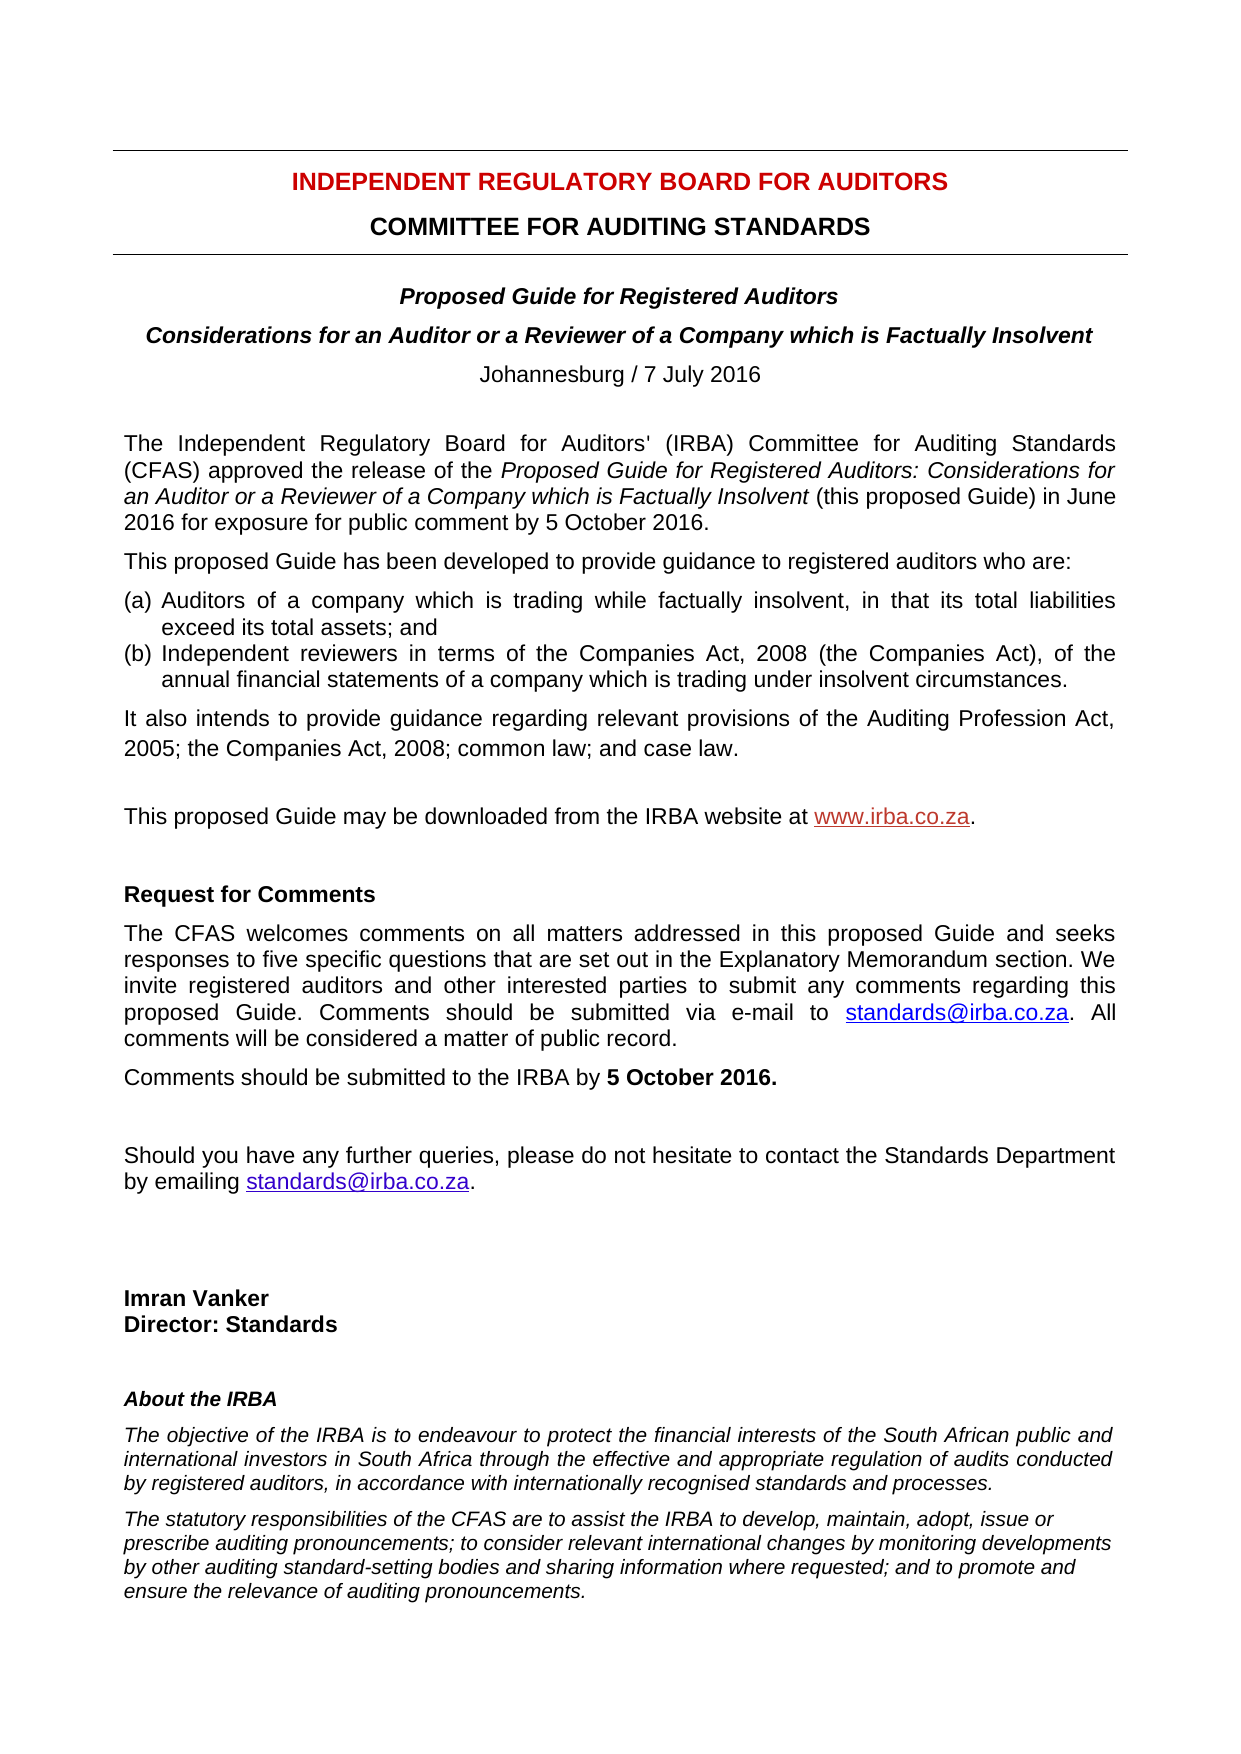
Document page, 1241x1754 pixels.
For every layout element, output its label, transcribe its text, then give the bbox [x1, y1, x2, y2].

table_header Proposed Guide for Registered Auditors Considerations for an Auditor or a Reviewer of a Company which is Factually Insolvent Johannesburg / 7 July 2016 The Independent Regulatory Board for Auditors' (IRBA) Committee for Auditing Standards (CFAS) approved the release of the Proposed Guide for Registered Auditors: Considerations for an Auditor or a Reviewer of a Company which is Factually Insolvent (this proposed Guide) in June 2016 for exposure for public comment by 5 October 2016. This proposed Guide has been developed to provide guidance to registered auditors who are: Auditors of a company which is trading while factually insolvent, in that its total liabilities exceed its total assets; and Independent reviewers in terms of the Companies Act, 2008 (the Companies Act), of the annual financial statements of a company which is trading under insolvent circumstances. It also intends to provide guidance regarding relevant provisions of the Auditing Profession Act, 2005; the Companies Act, 2008; common law; and case law. This proposed Guide may be downloaded from the IRBA website at www.irba.co.za. Request for Comments The CFAS welcomes comments on all matters addressed in this proposed Guide and seeks responses to five specific questions that are set out in the Explanatory Memorandum section. We invite registered auditors and other interested parties to submit any comments regarding this proposed Guide. Comments should be submitted via e-mail to standards@irba.co.za. All comments will be considered a matter of public record. Comments should be submitted to the IRBA by 5 October 2016. Should you have any further queries, please do not hesitate to contact the Standards Department by emailing standards@irba.co.za. Imran Vanker Director: Standards About the IRBA The objective of the IRBA is to endeavour to protect the financial interests of the South African public and international investors in South Africa through the effective and appropriate regulation of audits conducted by registered auditors, in accordance with internationally recognised standards and processes. The statutory responsibilities of the CFAS are to assist the IRBA to develop, maintain, adopt, issue or prescribe auditing pronouncements; to consider relevant international changes by monitoring developments by other auditing standard-setting bodies and sharing information where requested; and to promote and ensure the relevance of auditing pronouncements. [113, 283, 1128, 1603]
table_header INDEPENDENT REGULATORY BOARD FOR AUDITORS COMMITTEE FOR AUDITING STANDARDS [113, 151, 1128, 253]
